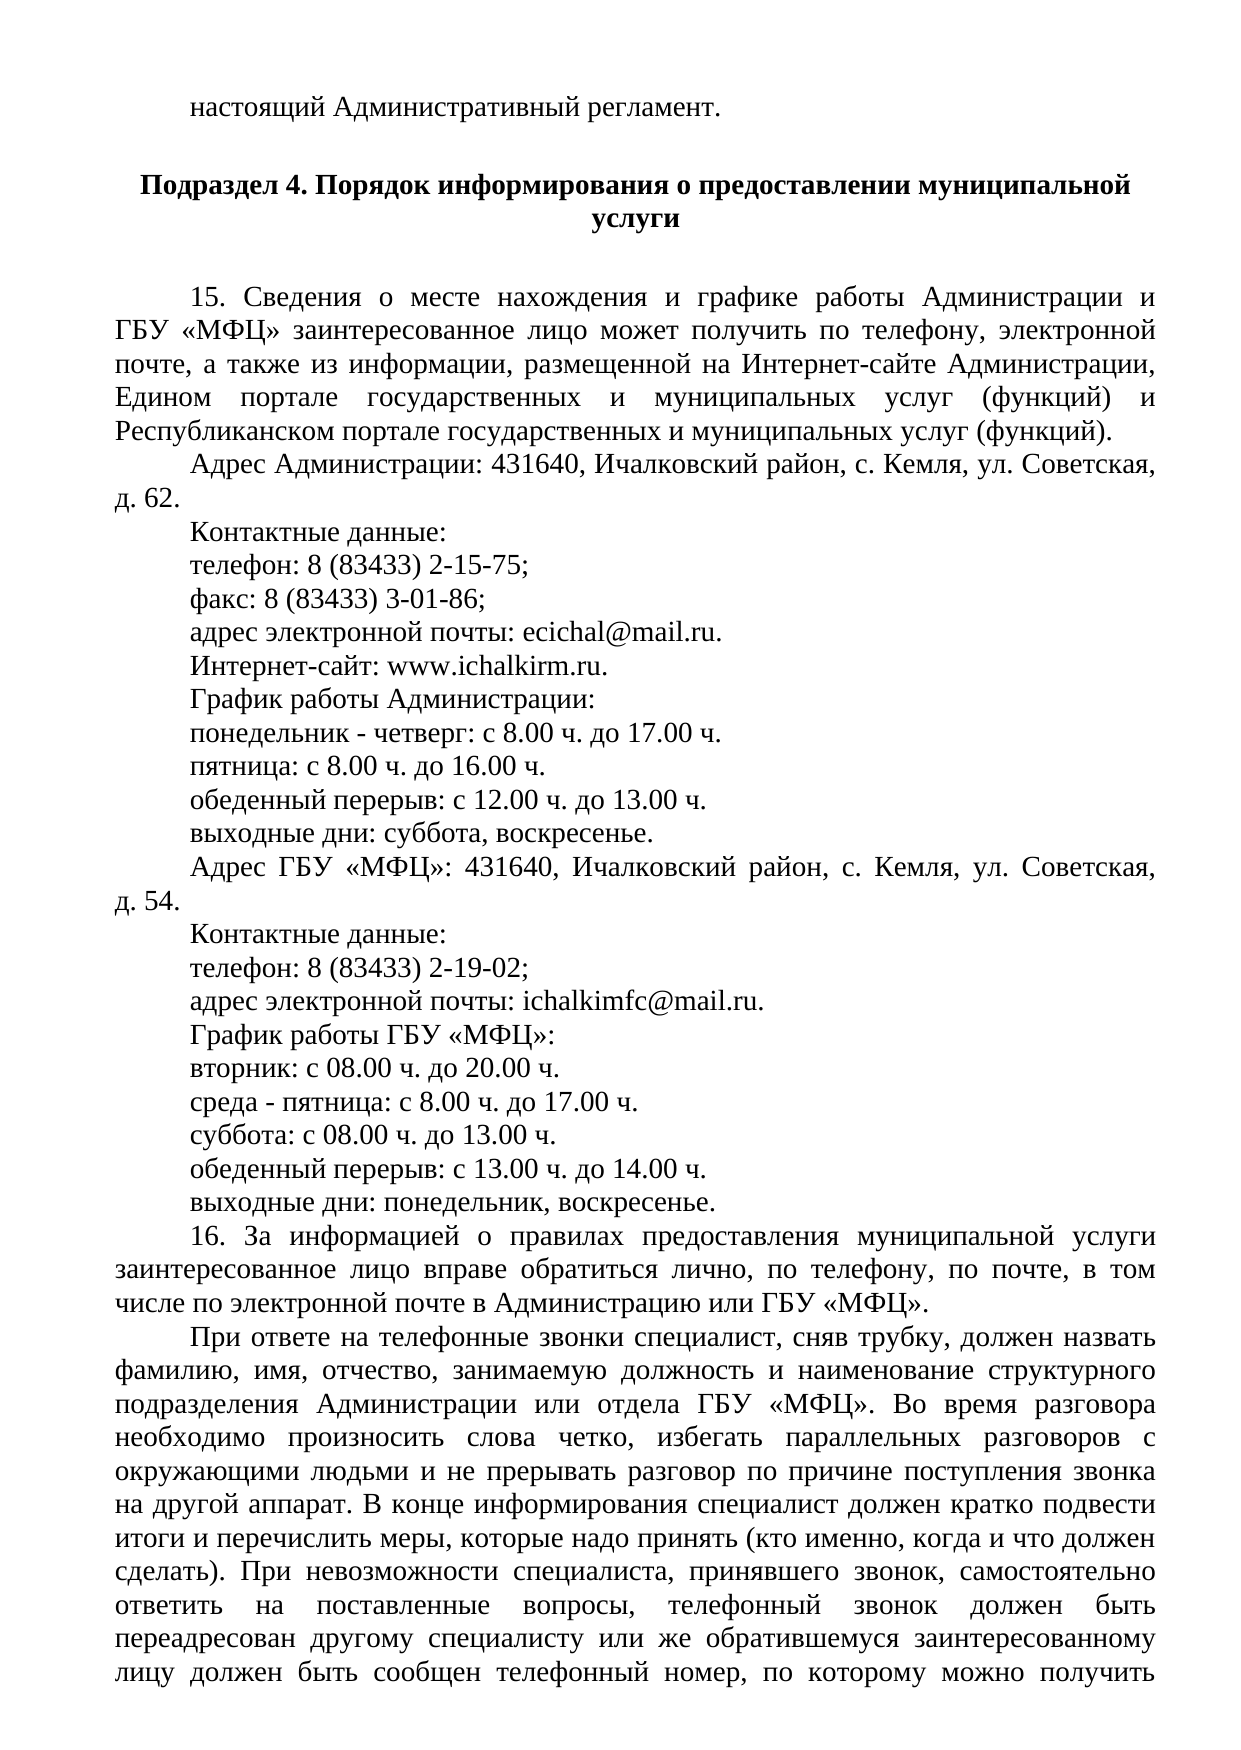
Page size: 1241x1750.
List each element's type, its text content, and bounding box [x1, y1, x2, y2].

text Интернет-сайт: www.ichalkirm.ru. [114, 648, 1157, 681]
text понедельник - четверг: с 8.00 ч. до 17.00 ч. [114, 715, 1157, 748]
text обеденный перерыв: с 12.00 ч. до 13.00 ч. [114, 782, 1157, 816]
text выходные дни: суббота, воскресенье. [114, 816, 1157, 849]
text Контактные данные: [114, 514, 1157, 547]
subtitle Подраздел 4. Порядок информирования о предоставлении муниципальной услуги [114, 167, 1157, 234]
text вторник: с 08.00 ч. до 20.00 ч. [114, 1050, 1157, 1084]
text 16. За информацией о правилах предоставления муниципальной услуги заинтересованное лицо вправе обратиться лично, по телефону, по почте, в том числе по электронной почте в Администрацию или ГБУ «МФЦ». [114, 1218, 1157, 1319]
text Адрес ГБУ «МФЦ»: 431640, Ичалковский район, с. Кемля, ул. Советская, д. 54. [114, 849, 1157, 916]
text Контактные данные: [114, 916, 1157, 950]
text среда - пятница: с 8.00 ч. до 17.00 ч. [114, 1084, 1157, 1117]
text факс: 8 (83433) 3-01-86; [114, 581, 1157, 614]
text График работы Администрации: [114, 681, 1157, 715]
text настоящий Административный регламент. [114, 89, 1157, 122]
text пятница: с 8.00 ч. до 16.00 ч. [114, 748, 1157, 782]
text Адрес Администрации: 431640, Ичалковский район, с. Кемля, ул. Советская, д. 62. [114, 447, 1157, 514]
text телефон: 8 (83433) 2-15-75; [114, 547, 1157, 581]
text суббота: с 08.00 ч. до 13.00 ч. [114, 1117, 1157, 1151]
text выходные дни: понедельник, воскресенье. [114, 1184, 1157, 1218]
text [114, 1319, 1157, 1688]
text обеденный перерыв: с 13.00 ч. до 14.00 ч. [114, 1151, 1157, 1184]
text адрес электронной почты: ichalkimfc@mail.ru. [114, 983, 1157, 1017]
text телефон: 8 (83433) 2-19-02; [114, 950, 1157, 983]
text График работы ГБУ «МФЦ»: [114, 1017, 1157, 1050]
text 15. Сведения о месте нахождения и графике работы Администрации и ГБУ «МФЦ» заинтересованное лицо может получить по телефону, электронной почте, а также из информации, размещенной на Интернет-сайте Администрации, Едином портале государственных и муниципальных услуг (функций) и Республиканском портале государственных и муниципальных услуг (функций). [114, 279, 1157, 447]
text адрес электронной почты: ecichal@mail.ru. [114, 614, 1157, 648]
